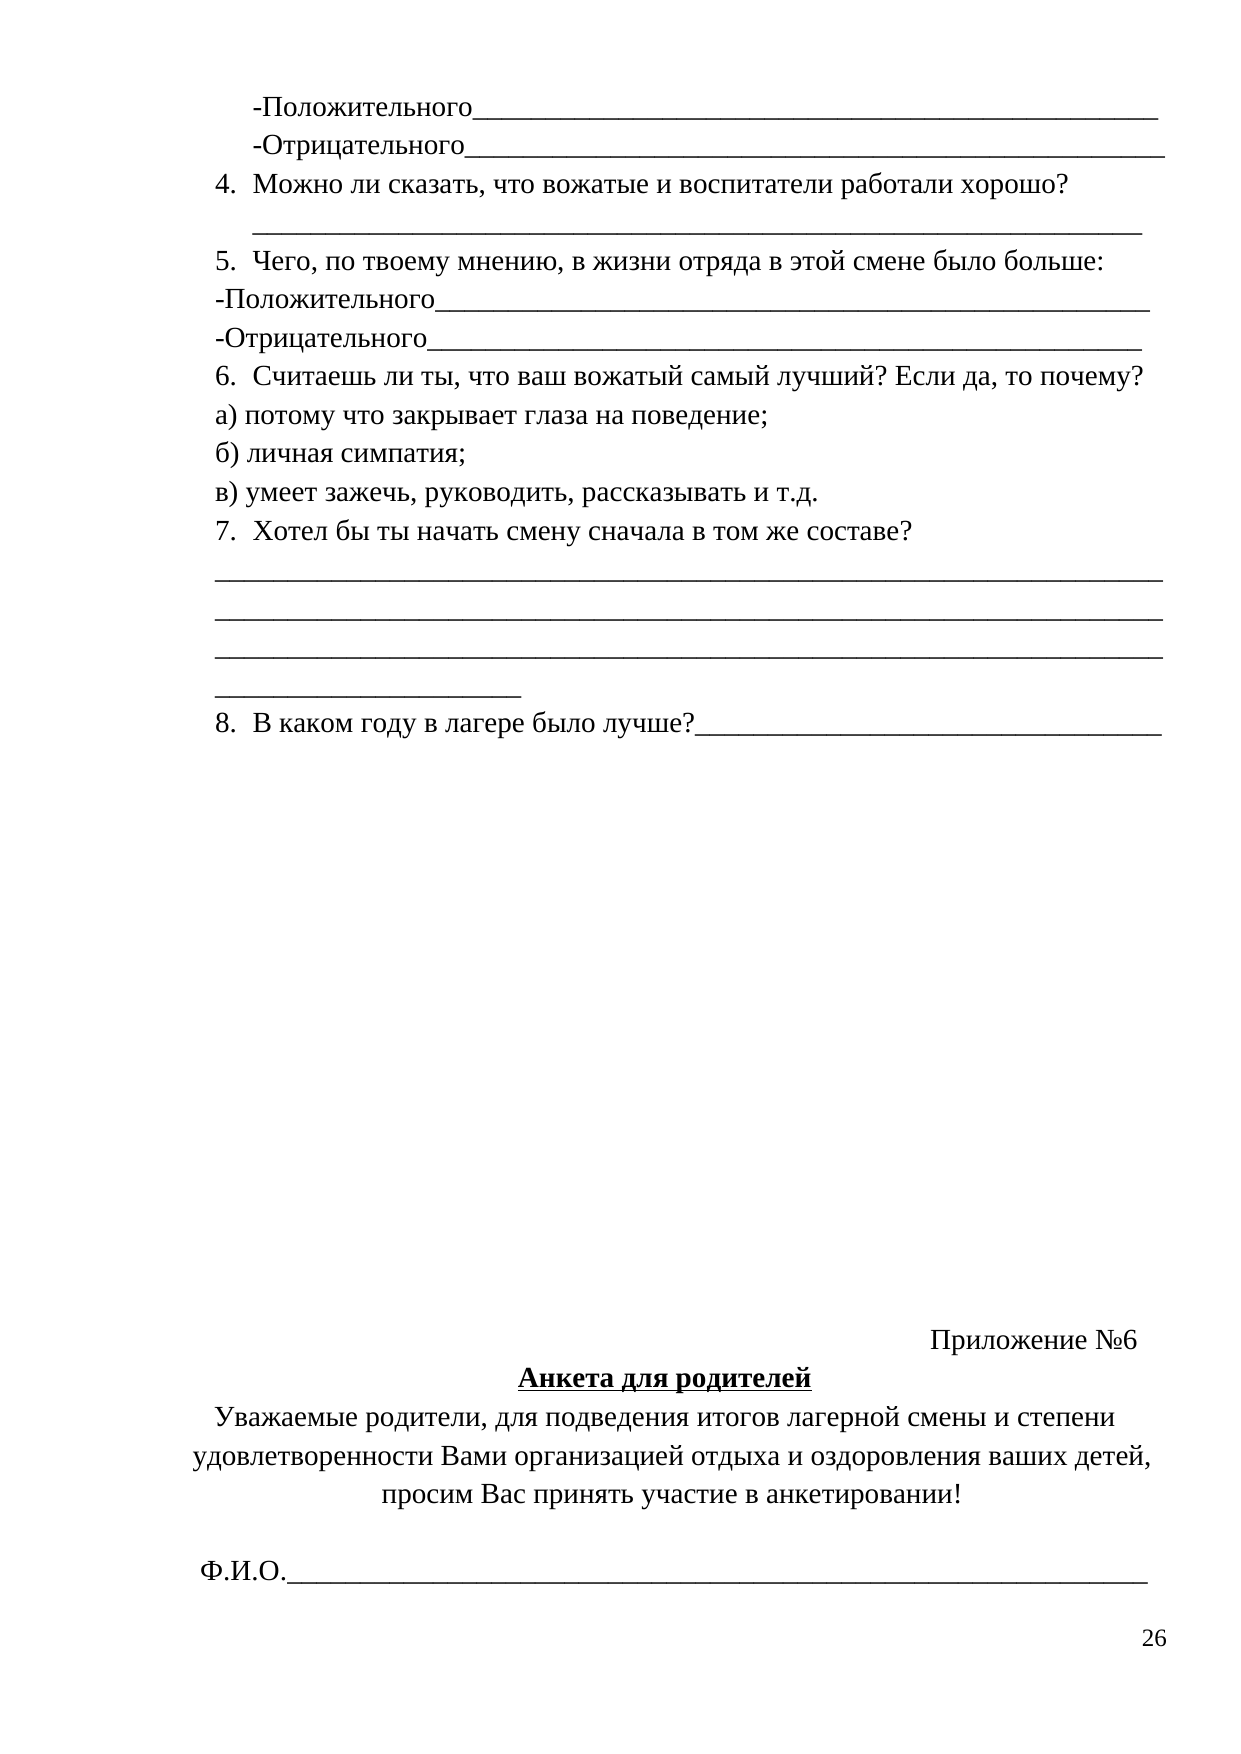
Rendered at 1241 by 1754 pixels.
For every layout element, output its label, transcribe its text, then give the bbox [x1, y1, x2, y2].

text б) личная симпатия; [215, 436, 1167, 469]
text Приложение №6 [162, 1322, 1137, 1356]
list Анкета для родителей [162, 1361, 1167, 1394]
text -Отрицательного________________________________________________ [252, 127, 1167, 161]
list В каком году в лагере было лучше?________________________________ [215, 705, 1167, 739]
list Хотел бы ты начать смену сначала в том же составе? [215, 513, 1167, 546]
list Чего, по твоему мнению, в жизни отряда в этой смене было больше: [215, 243, 1167, 276]
list Ф.И.О.___________________________________________________________ [200, 1553, 1167, 1587]
list Можно ли сказать, что вожатые и воспитатели работали хорошо? _____________________________________________________________ [215, 166, 1167, 238]
list Считаешь ли ты, что ваш вожатый самый лучший? Если да, то почему? [215, 358, 1167, 392]
text -Отрицательного_________________________________________________ [215, 320, 1167, 353]
list Уважаемые родители, для подведения итогов лагерной смены и степени удовлетворенности Вами организацией отдыха и оздоровления ваших детей, просим Вас принять участие в анкетировании! [162, 1399, 1167, 1510]
text -Положительного_______________________________________________ [252, 89, 1167, 122]
text ________________________________________________________________________________________________________________________________________________________________________________________________________________________ [215, 551, 1167, 700]
text а) потому что закрывает глаза на поведение; [215, 397, 1167, 431]
text -Положительного_________________________________________________ [215, 281, 1167, 315]
text в) умеет зажечь, руководить, рассказывать и т.д. [215, 474, 1167, 508]
